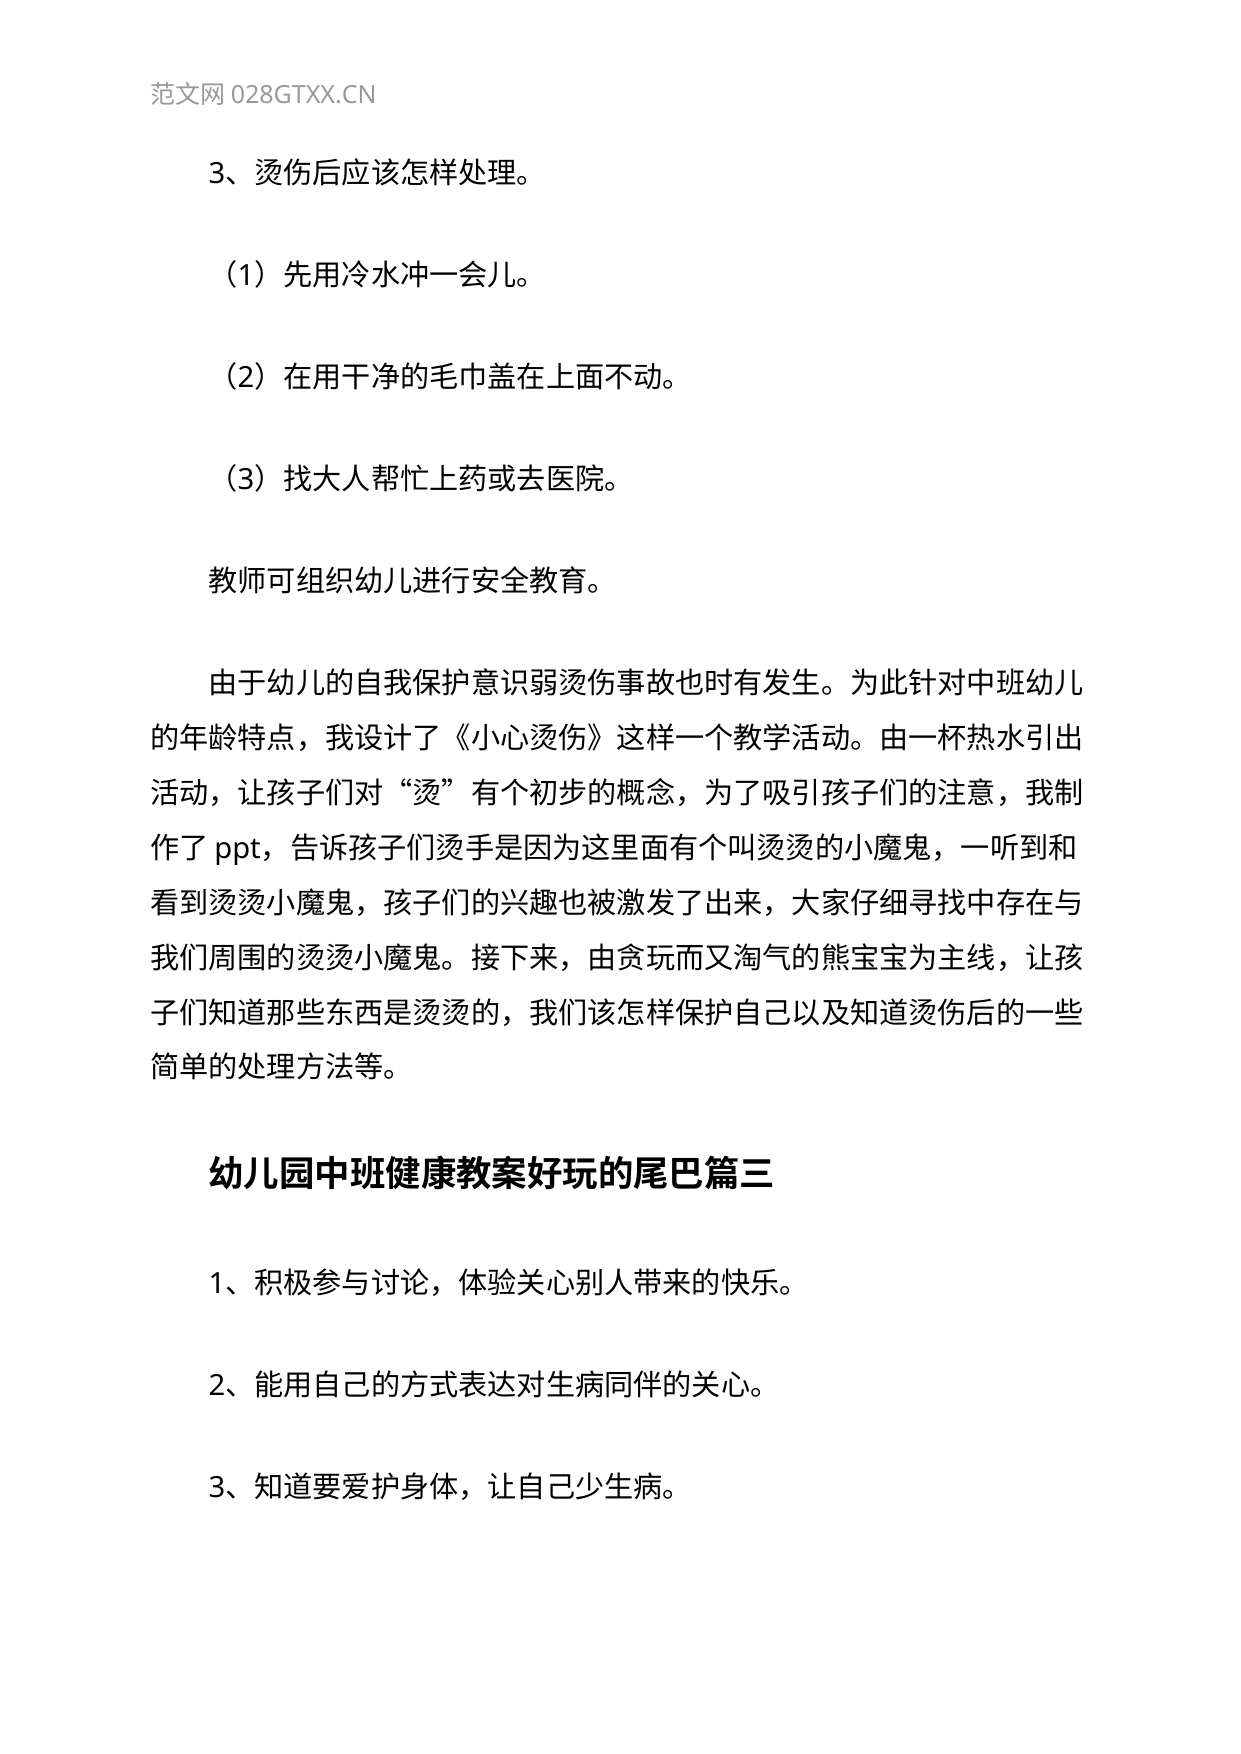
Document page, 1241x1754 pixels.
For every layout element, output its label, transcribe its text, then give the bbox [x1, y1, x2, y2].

text 由于幼儿的自我保护意识弱烫伤事故也时有发生。为此针对中班幼儿的年龄特点，我设计了《小心烫伤》这样一个教学活动。由一杯热水引出活动，让孩子们对“烫”有个初步的概念，为了吸引孩子们的注意，我制作了ppt，告诉孩子们烫手是因为这里面有个叫烫烫的小魔鬼，一听到和看到烫烫小魔鬼，孩子们的兴趣也被激发了出来，大家仔细寻找中存在与我们周围的烫烫小魔鬼。接下来，由贪玩而又淘气的熊宝宝为主线，让孩子们知道那些东西是烫烫的，我们该怎样保护自己以及知道烫伤后的一些简单的处理方法等。 [150, 660, 1090, 1086]
text 教师可组织幼儿进行安全教育。 [150, 558, 1090, 600]
text 幼儿园中班健康教案好玩的尾巴篇三 [150, 1146, 1090, 1197]
text 3、烫伤后应该怎样处理。 [150, 150, 1090, 192]
text （3）找大人帮忙上药或去医院。 [150, 456, 1090, 498]
text （2）在用干净的毛巾盖在上面不动。 [150, 354, 1090, 396]
text 2、能用自己的方式表达对生病同伴的关心。 [150, 1361, 1090, 1404]
text （1）先用冷水冲一会儿。 [150, 252, 1090, 294]
text 3、知道要爱护身体，让自己少生病。 [150, 1463, 1090, 1506]
text 1、积极参与讨论，体验关心别人带来的快乐。 [150, 1259, 1090, 1302]
